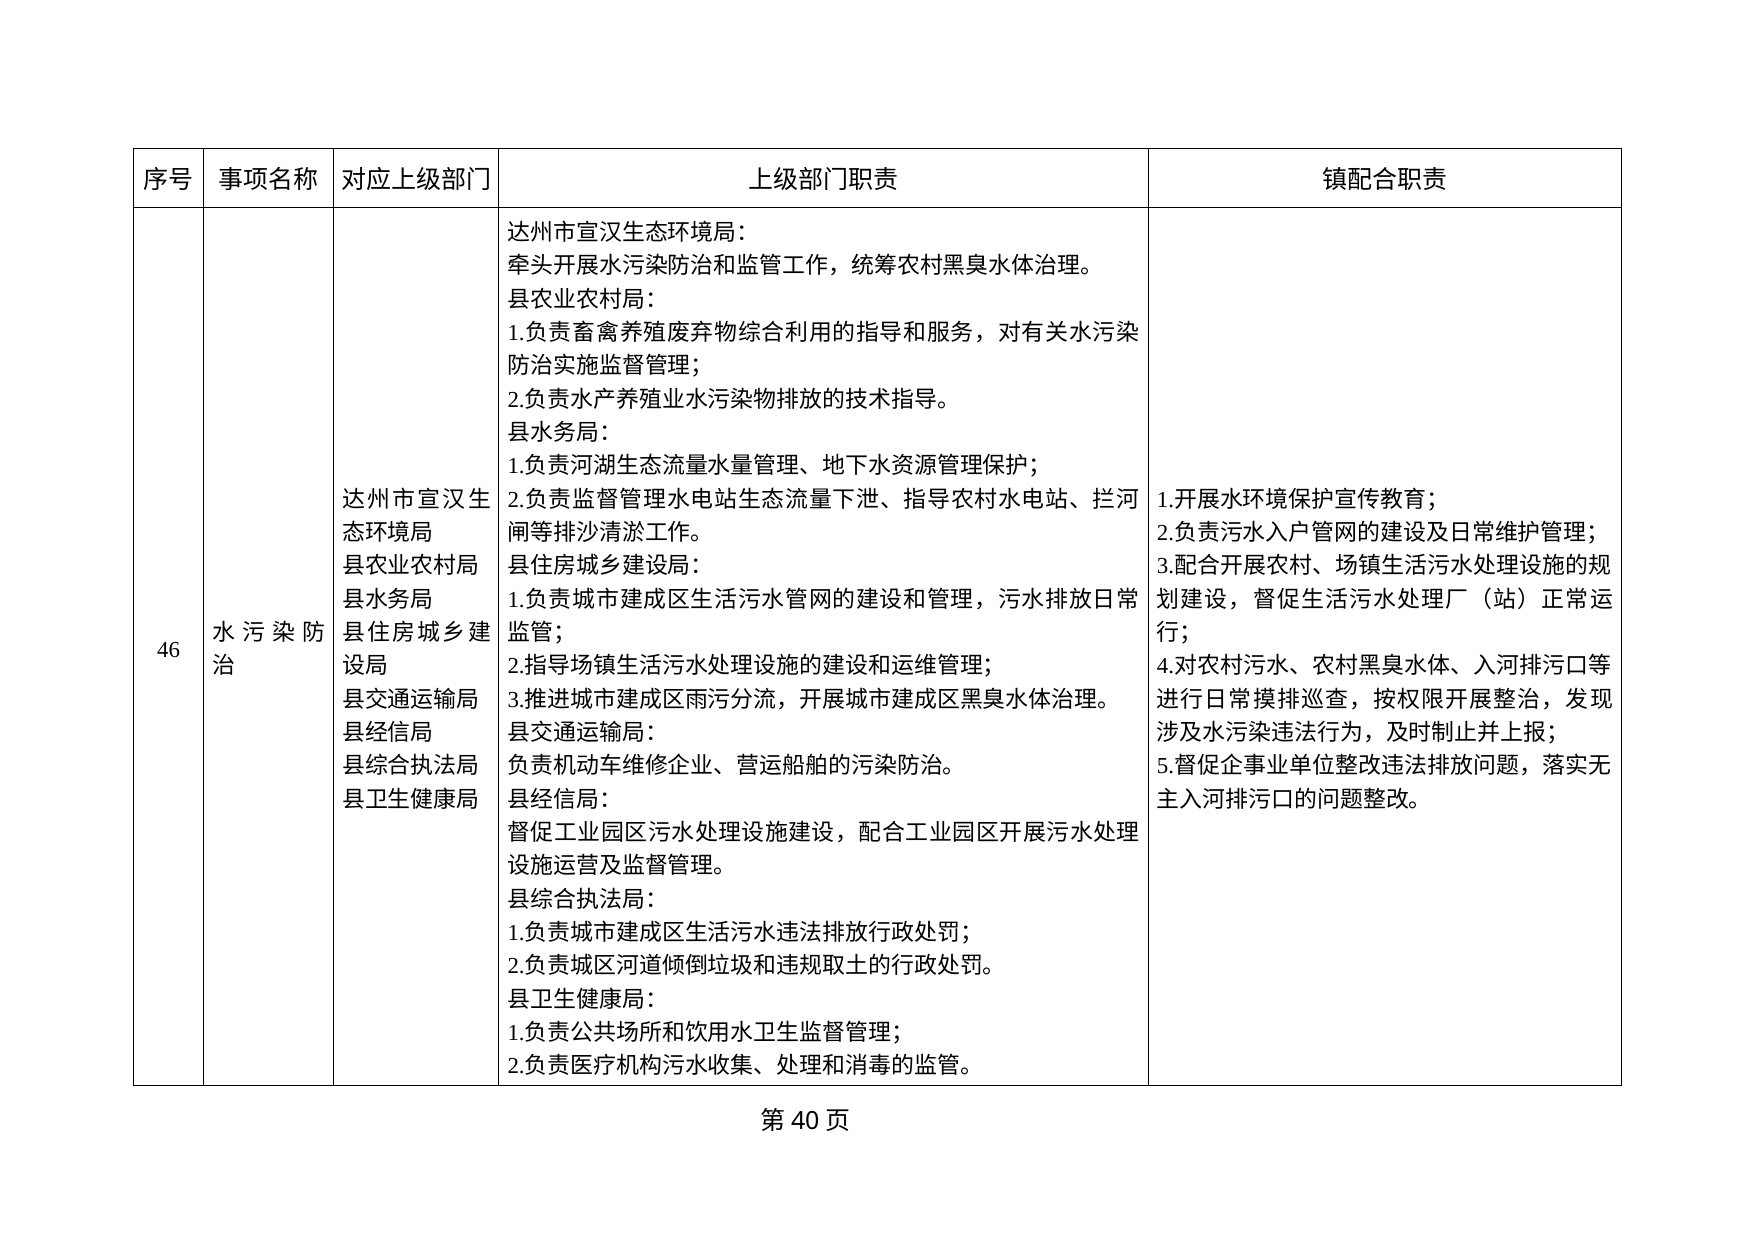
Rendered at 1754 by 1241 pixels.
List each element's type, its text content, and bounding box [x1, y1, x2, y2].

table_cell 46 [134, 208, 203, 1085]
table_cell 水污染防治 [204, 208, 333, 1085]
table_header 上级部门职责 [499, 149, 1148, 207]
table_header 序号 [134, 149, 203, 207]
table_cell 1.开展水环境保护宣传教育； 2.负责污水入户管网的建设及日常维护管理； 3.配合开展农村、场镇生活污水处理设施的规划建设，督促生活污水处理厂（站）正常运行； 4.对农村污水、农村黑臭水体、入河排污口等进行日常摸排巡查，按权限开展整治，发现涉及水污染违法行为，及时制止并上报； 5.督促企事业单位整改违法排放问题，落实无主入河排污口的问题整改。 [1149, 208, 1621, 1085]
table_header 对应上级部门 [334, 149, 498, 207]
table_cell 达州市宣汉生态环境局： 牵头开展水污染防治和监管工作，统筹农村黑臭水体治理。 县农业农村局： 1.负责畜禽养殖废弃物综合利用的指导和服务，对有关水污染防治实施监督管理； 2.负责水产养殖业水污染物排放的技术指导。 县水务局： 1.负责河湖生态流量水量管理、地下水资源管理保护； 2.负责监督管理水电站生态流量下泄、指导农村水电站、拦河闸等排沙清淤工作。 县住房城乡建设局： 1.负责城市建成区生活污水管网的建设和管理，污水排放日常监管； 2.指导场镇生活污水处理设施的建设和运维管理； 3.推进城市建成区雨污分流，开展城市建成区黑臭水体治理。 县交通运输局： 负责机动车维修企业、营运船舶的污染防治。 县经信局： 督促工业园区污水处理设施建设，配合工业园区开展污水处理设施运营及监督管理。 县综合执法局： 1.负责城市建成区生活污水违法排放行政处罚； 2.负责城区河道倾倒垃圾和违规取土的行政处罚。 县卫生健康局： 1.负责公共场所和饮用水卫生监督管理； 2.负责医疗机构污水收集、处理和消毒的监管。 [499, 208, 1148, 1085]
table_header 镇配合职责 [1149, 149, 1621, 207]
table_header 事项名称 [204, 149, 333, 207]
table_cell 达州市宣汉生态环境局 县农业农村局 县水务局 县住房城乡建设局 县交通运输局 县经信局 县综合执法局 县卫生健康局 [334, 208, 498, 1085]
